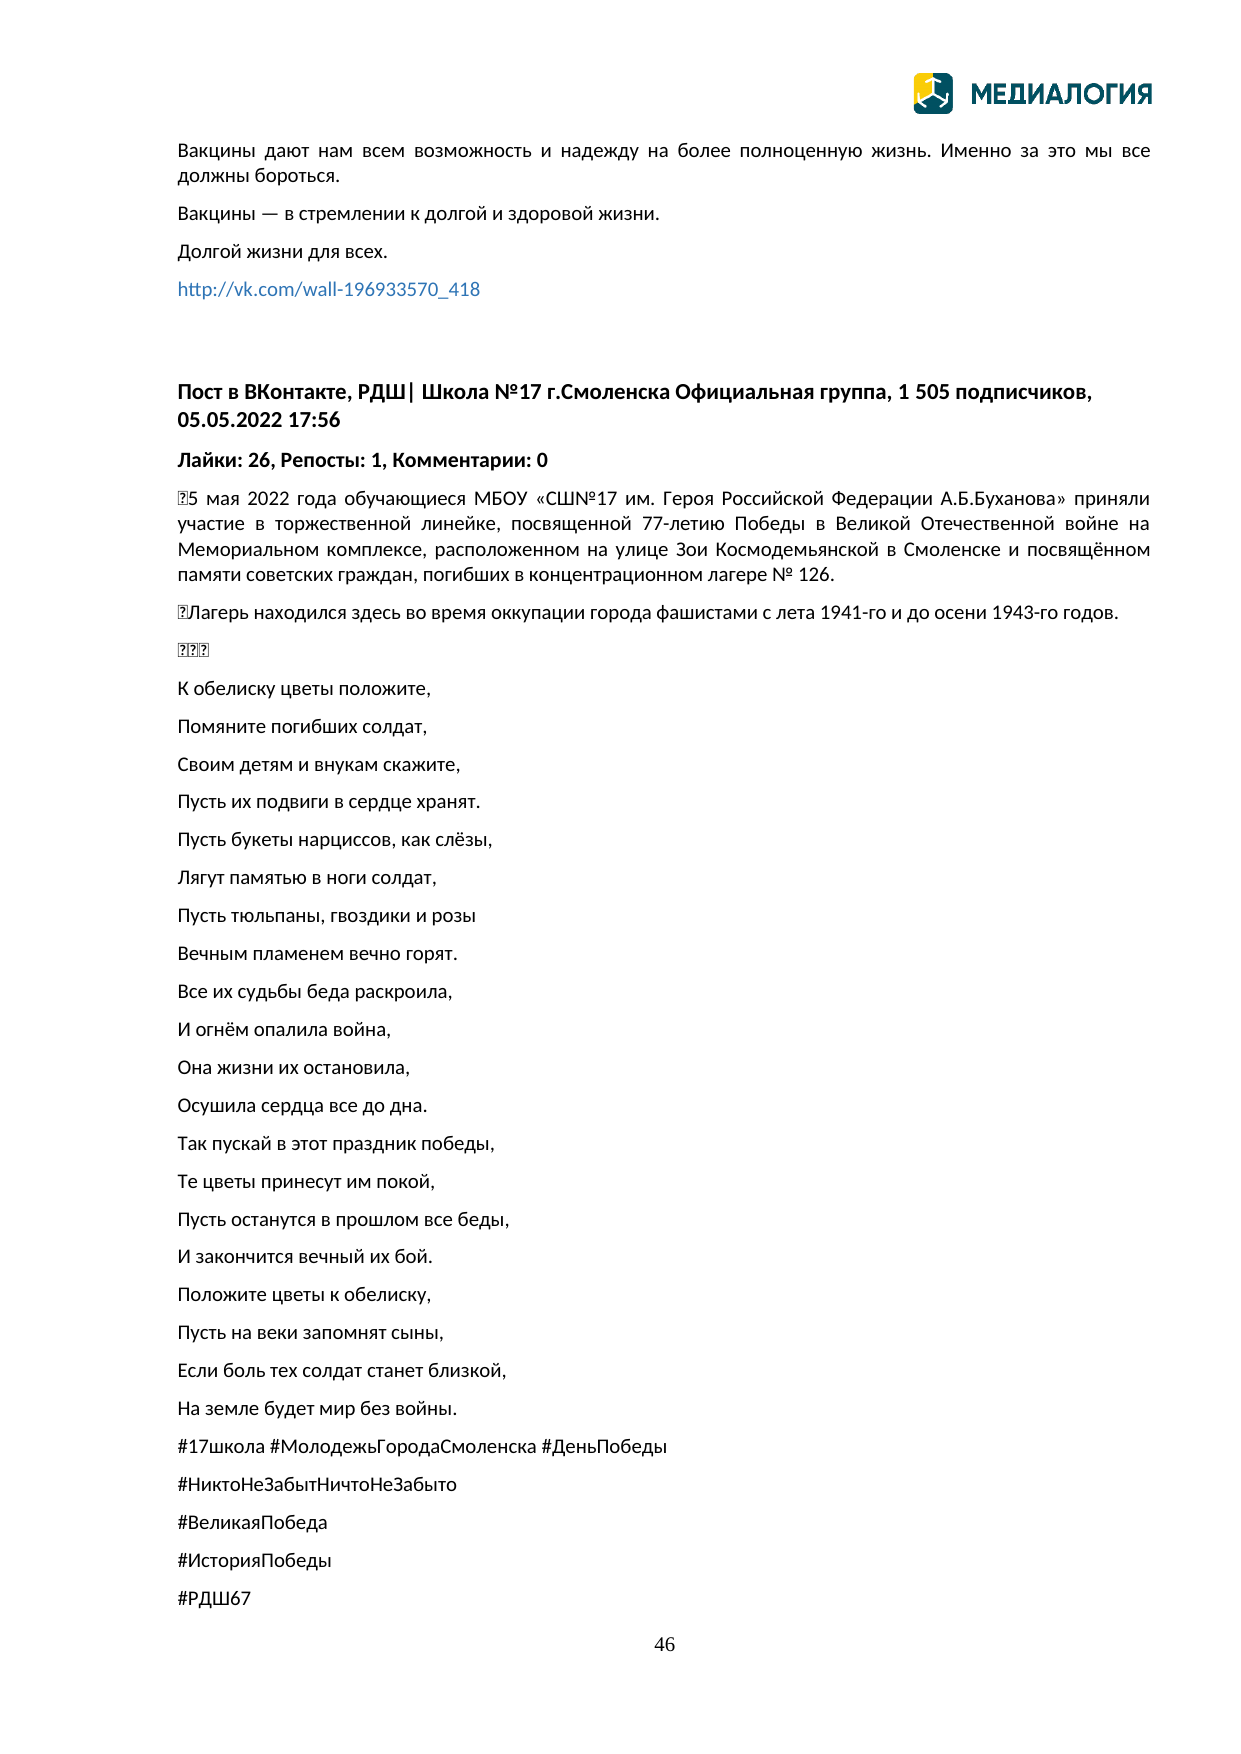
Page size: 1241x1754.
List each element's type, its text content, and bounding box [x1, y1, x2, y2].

text #17школа #МолодежьГородаСмоленска #ДеньПобеды [177, 1433, 1152, 1459]
text #ИсторияПобеды [177, 1547, 1152, 1572]
text #РДШ67 [177, 1585, 1152, 1610]
text Те цветы принесут им покой, [177, 1168, 1152, 1193]
text Долгой жизни для всех. [177, 238, 1152, 264]
text Вакцины — в стремлении к долгой и здоровой жизни. [177, 201, 1152, 226]
text 🌹🌹🌹 [177, 637, 1152, 662]
text Пусть на веки запомнят сыны, [177, 1319, 1152, 1345]
text И огнём опалила война, [177, 1016, 1152, 1042]
text Своим детям и внукам скажите, [177, 751, 1152, 776]
text Вечным пламенем вечно горят. [177, 940, 1152, 966]
text И закончится вечный их бой. [177, 1244, 1152, 1269]
text 🌹Лагерь находился здесь во время оккупации города фашистами с лета 1941-го и до осени 1943-го годов. [177, 599, 1152, 624]
text На земле будет мир без войны. [177, 1395, 1152, 1421]
text Помяните погибших солдат, [177, 713, 1152, 738]
text Все их судьбы беда раскроила, [177, 978, 1152, 1004]
text К обелиску цветы положите, [177, 675, 1152, 700]
text Вакцины дают нам всем возможность и надежду на более полноценную жизнь. Именно за это мы все должны бороться. [177, 137, 1152, 188]
text Она жизни их остановила, [177, 1054, 1152, 1079]
text Положите цветы к обелиску, [177, 1282, 1152, 1307]
text http://vk.com/wall-196933570_418 [177, 276, 1152, 302]
text Пусть тюльпаны, гвоздики и розы [177, 902, 1152, 928]
text 🌹5 мая 2022 года обучающиеся МБОУ «СШ№17 им. Героя Российской Федерации А.Б.Буханова» приняли участие в торжественной линейке, посвященной 77-летию Победы в Великой Отечественной войне на Мемориальном комплексе, расположенном на улице Зои Космодемьянской в Смоленске и посвящённом памяти советских граждан, погибших в концентрационном лагере № 126. [177, 485, 1152, 587]
text Если боль тех солдат станет близкой, [177, 1357, 1152, 1383]
text #ВеликаяПобеда [177, 1509, 1152, 1534]
text Пост в ВКонтакте, РДШ| Школа №17 г.Смоленска Официальная группа, 1 505 подписчиков, 05.05.2022 17:56 [177, 377, 1152, 433]
text Пусть букеты нарциссов, как слёзы, [177, 827, 1152, 852]
text Лайки: 26, Репосты: 1, Комментарии: 0 [177, 446, 1152, 472]
picture [913, 73, 1152, 114]
text Пусть их подвиги в сердце хранят. [177, 789, 1152, 814]
text Осушила сердца все до дна. [177, 1092, 1152, 1117]
text #НиктоНеЗабытНичтоНеЗабыто [177, 1471, 1152, 1497]
text Лягут памятью в ноги солдат, [177, 864, 1152, 890]
text Так пускай в этот праздник победы, [177, 1130, 1152, 1155]
text Пусть останутся в прошлом все беды, [177, 1206, 1152, 1231]
